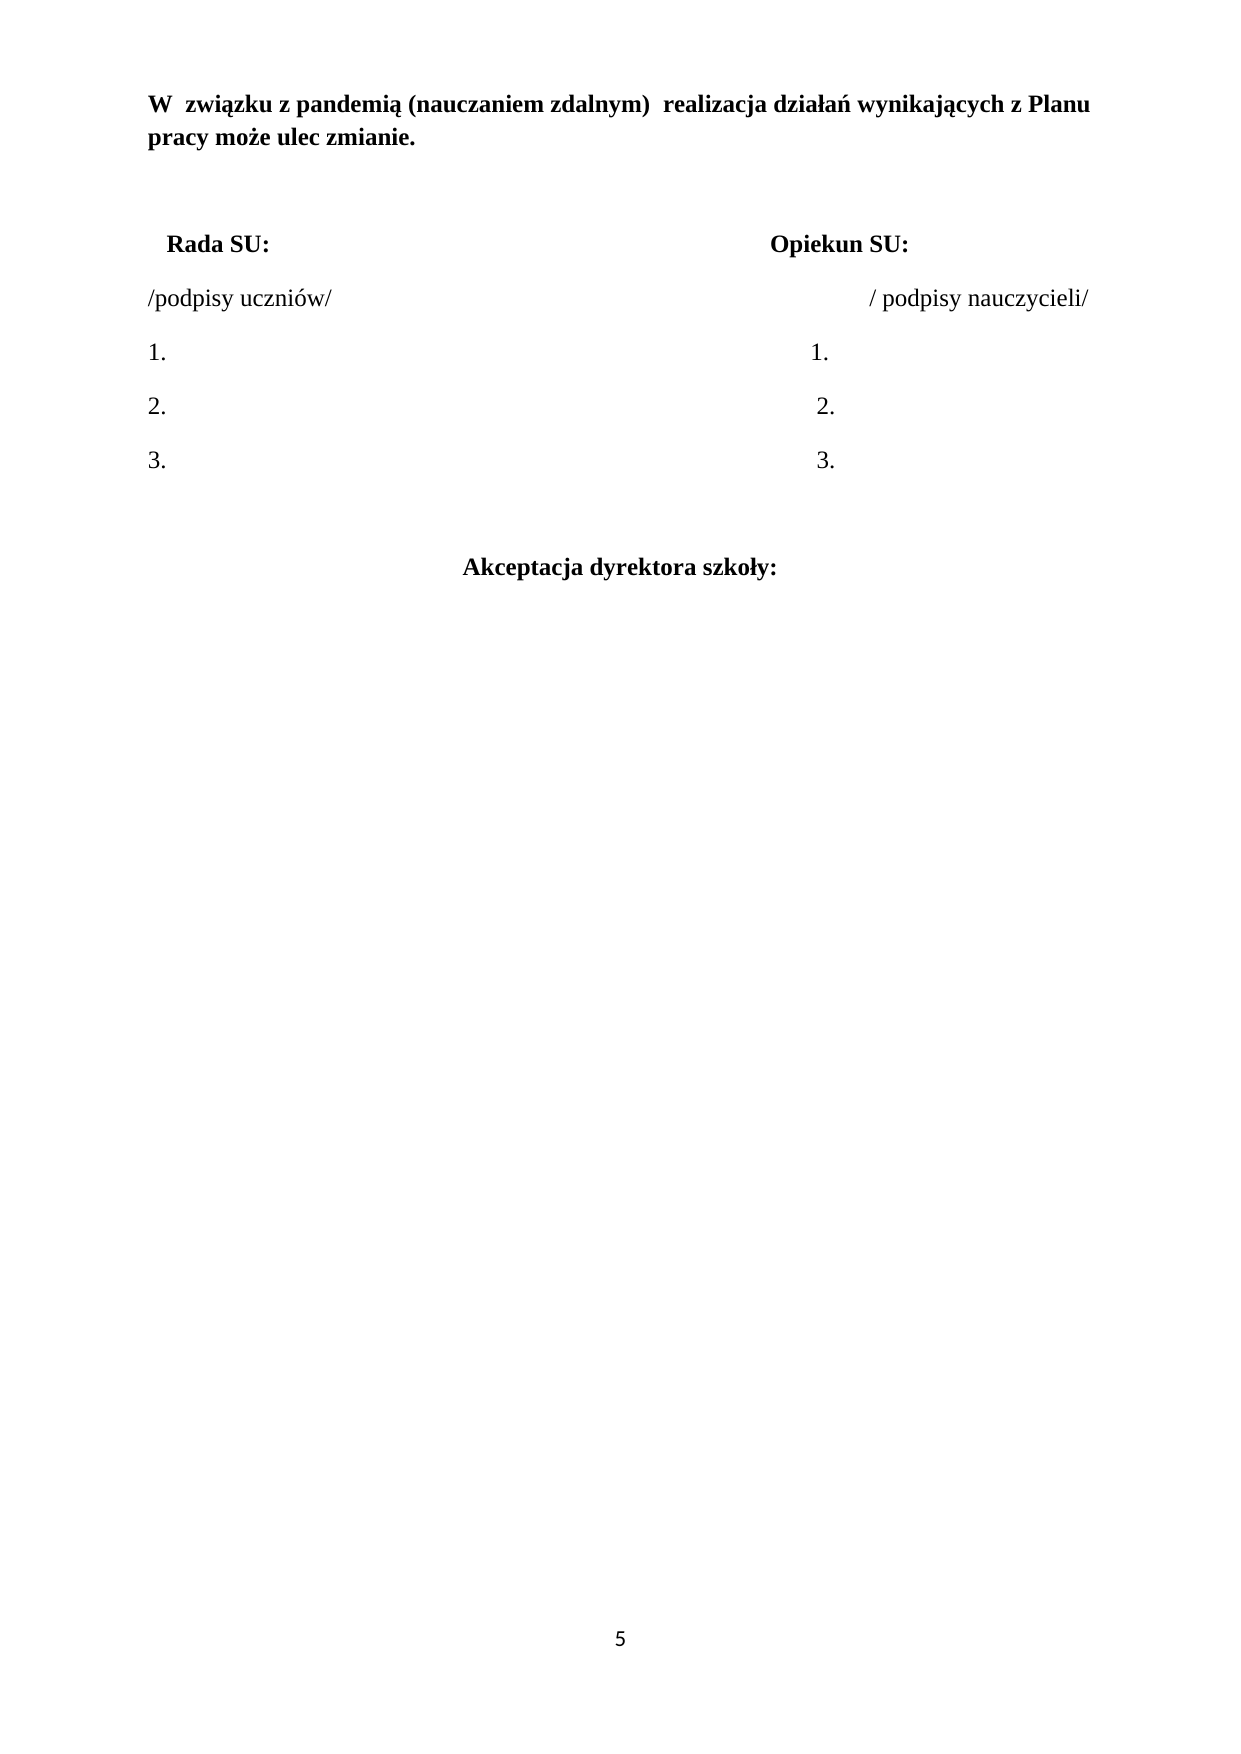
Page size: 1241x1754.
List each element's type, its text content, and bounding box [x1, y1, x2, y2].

text Rada SU: Opiekun SU: [148, 229, 1093, 258]
text /podpisy uczniów/ / podpisy nauczycieli/ [148, 283, 1093, 312]
text Akceptacja dyrektora szkoły: [148, 552, 1093, 581]
text 2. 2. [148, 391, 1093, 420]
text 3. 3. [148, 445, 1093, 473]
text 1. 1. [148, 337, 1093, 366]
text W związku z pandemią (nauczaniem zdalnym) realizacja działań wynikających z Planu pracy może ulec zmianie. [148, 89, 1093, 150]
